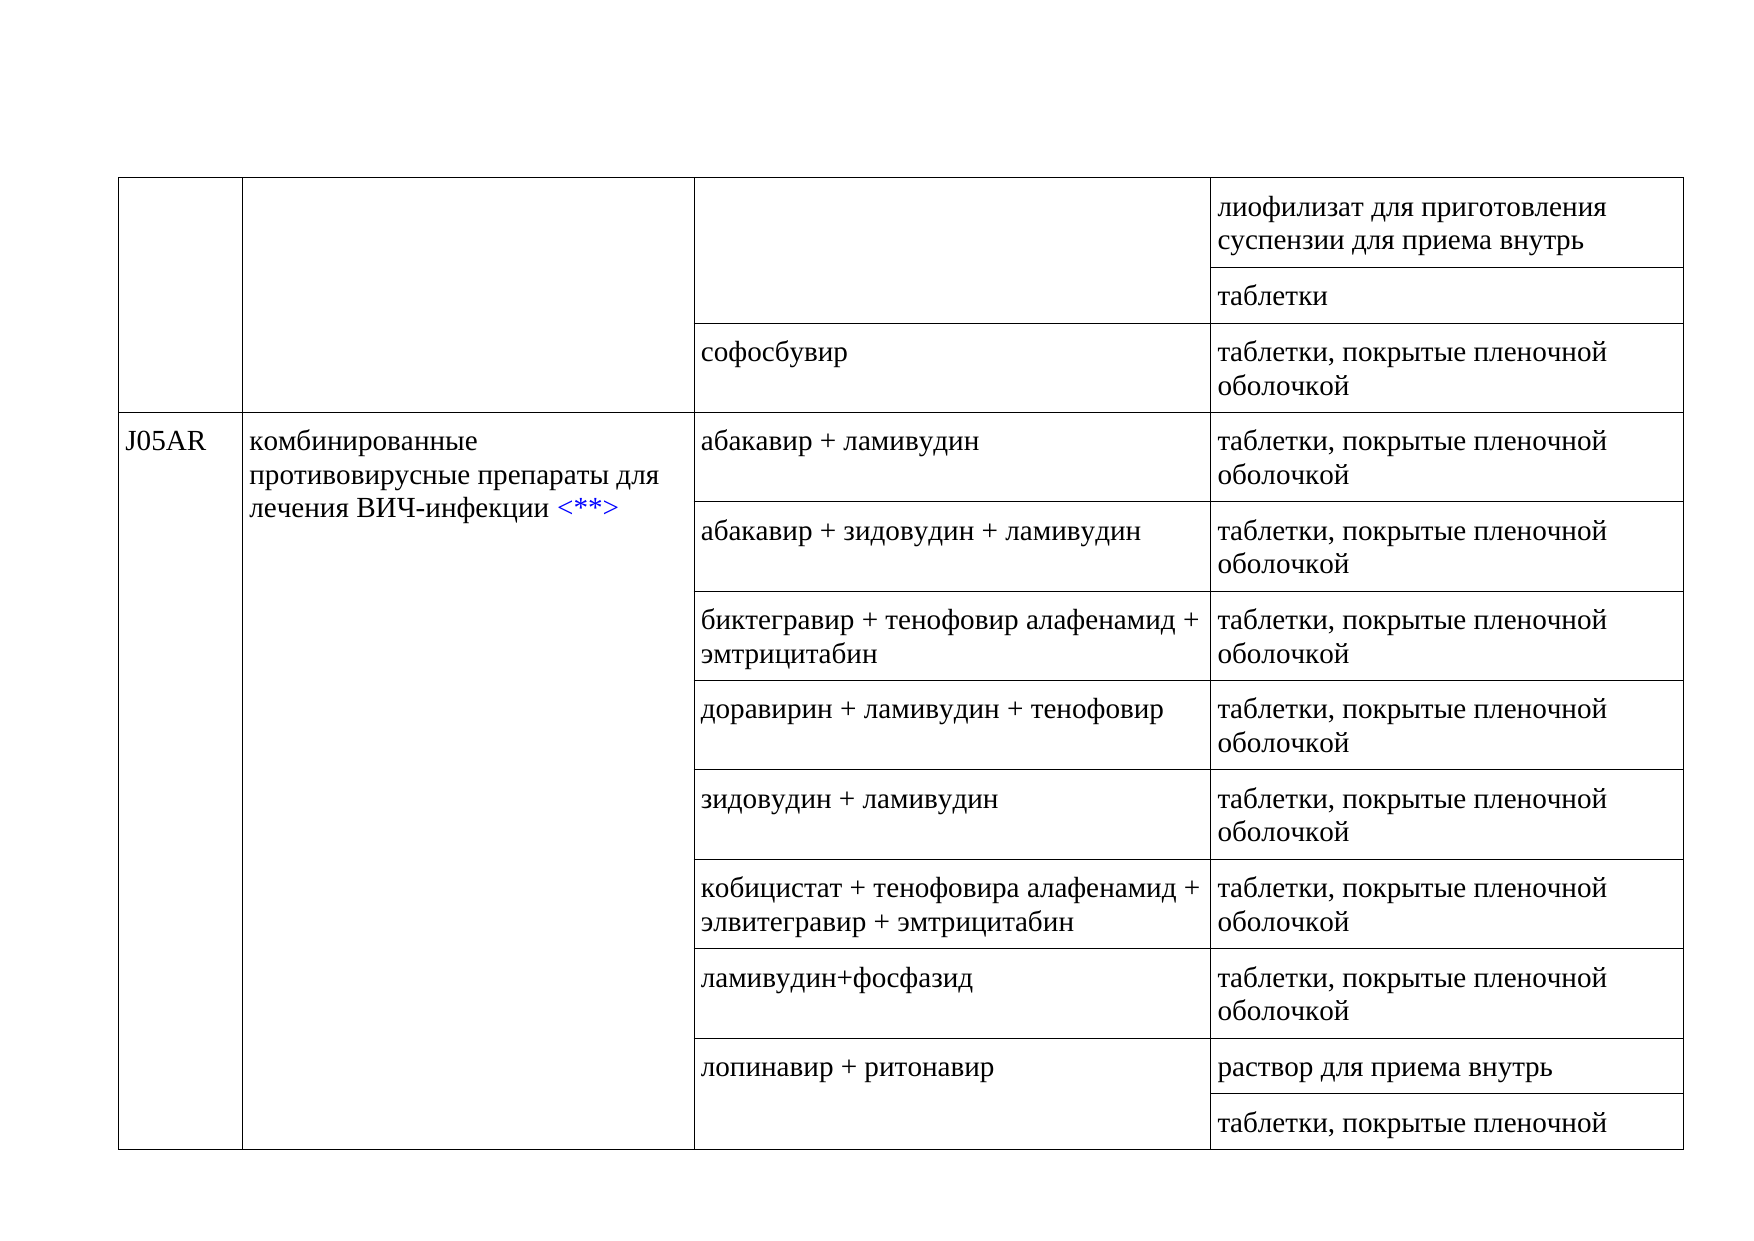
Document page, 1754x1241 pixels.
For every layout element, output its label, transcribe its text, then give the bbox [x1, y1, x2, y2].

table_cell софосбувир [695, 324, 1210, 412]
table_cell таблетки, покрытые пленочной оболочкой [1211, 502, 1683, 591]
table_cell J05AR [119, 413, 242, 1149]
table_cell биктегравир + тенофовир алафенамид + эмтрицитабин [695, 592, 1210, 680]
table_cell таблетки, покрытые пленочной оболочкой [1211, 949, 1683, 1037]
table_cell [1211, 1094, 1683, 1149]
table_cell комбинированные противовирусные препараты для лечения ВИЧ-инфекции <**> [243, 413, 694, 1149]
table_cell ламивудин+фосфазид [695, 949, 1210, 1037]
table_cell таблетки, покрытые пленочной оболочкой [1211, 592, 1683, 680]
table_cell раствор для приема внутрь [1211, 1039, 1683, 1093]
table_cell таблетки, покрытые пленочной оболочкой [1211, 324, 1683, 412]
table_cell кобицистат + тенофовира алафенамид + элвитегравир + эмтрицитабин [695, 860, 1210, 948]
table_cell зидовудин + ламивудин [695, 770, 1210, 859]
table_cell таблетки [1211, 268, 1683, 322]
table_cell абакавир + ламивудин [695, 413, 1210, 501]
table_cell таблетки, покрытые пленочной оболочкой [1211, 860, 1683, 948]
table_cell лопинавир + ритонавир [695, 1039, 1210, 1149]
table_cell таблетки, покрытые пленочной оболочкой [1211, 413, 1683, 501]
table_cell таблетки, покрытые пленочной оболочкой [1211, 681, 1683, 769]
table_cell лиофилизат для приготовления суспензии для приема внутрь [1211, 178, 1683, 267]
table_cell абакавир + зидовудин + ламивудин [695, 502, 1210, 591]
table_cell доравирин + ламивудин + тенофовир [695, 681, 1210, 769]
table_cell таблетки, покрытые пленочной оболочкой [1211, 770, 1683, 859]
